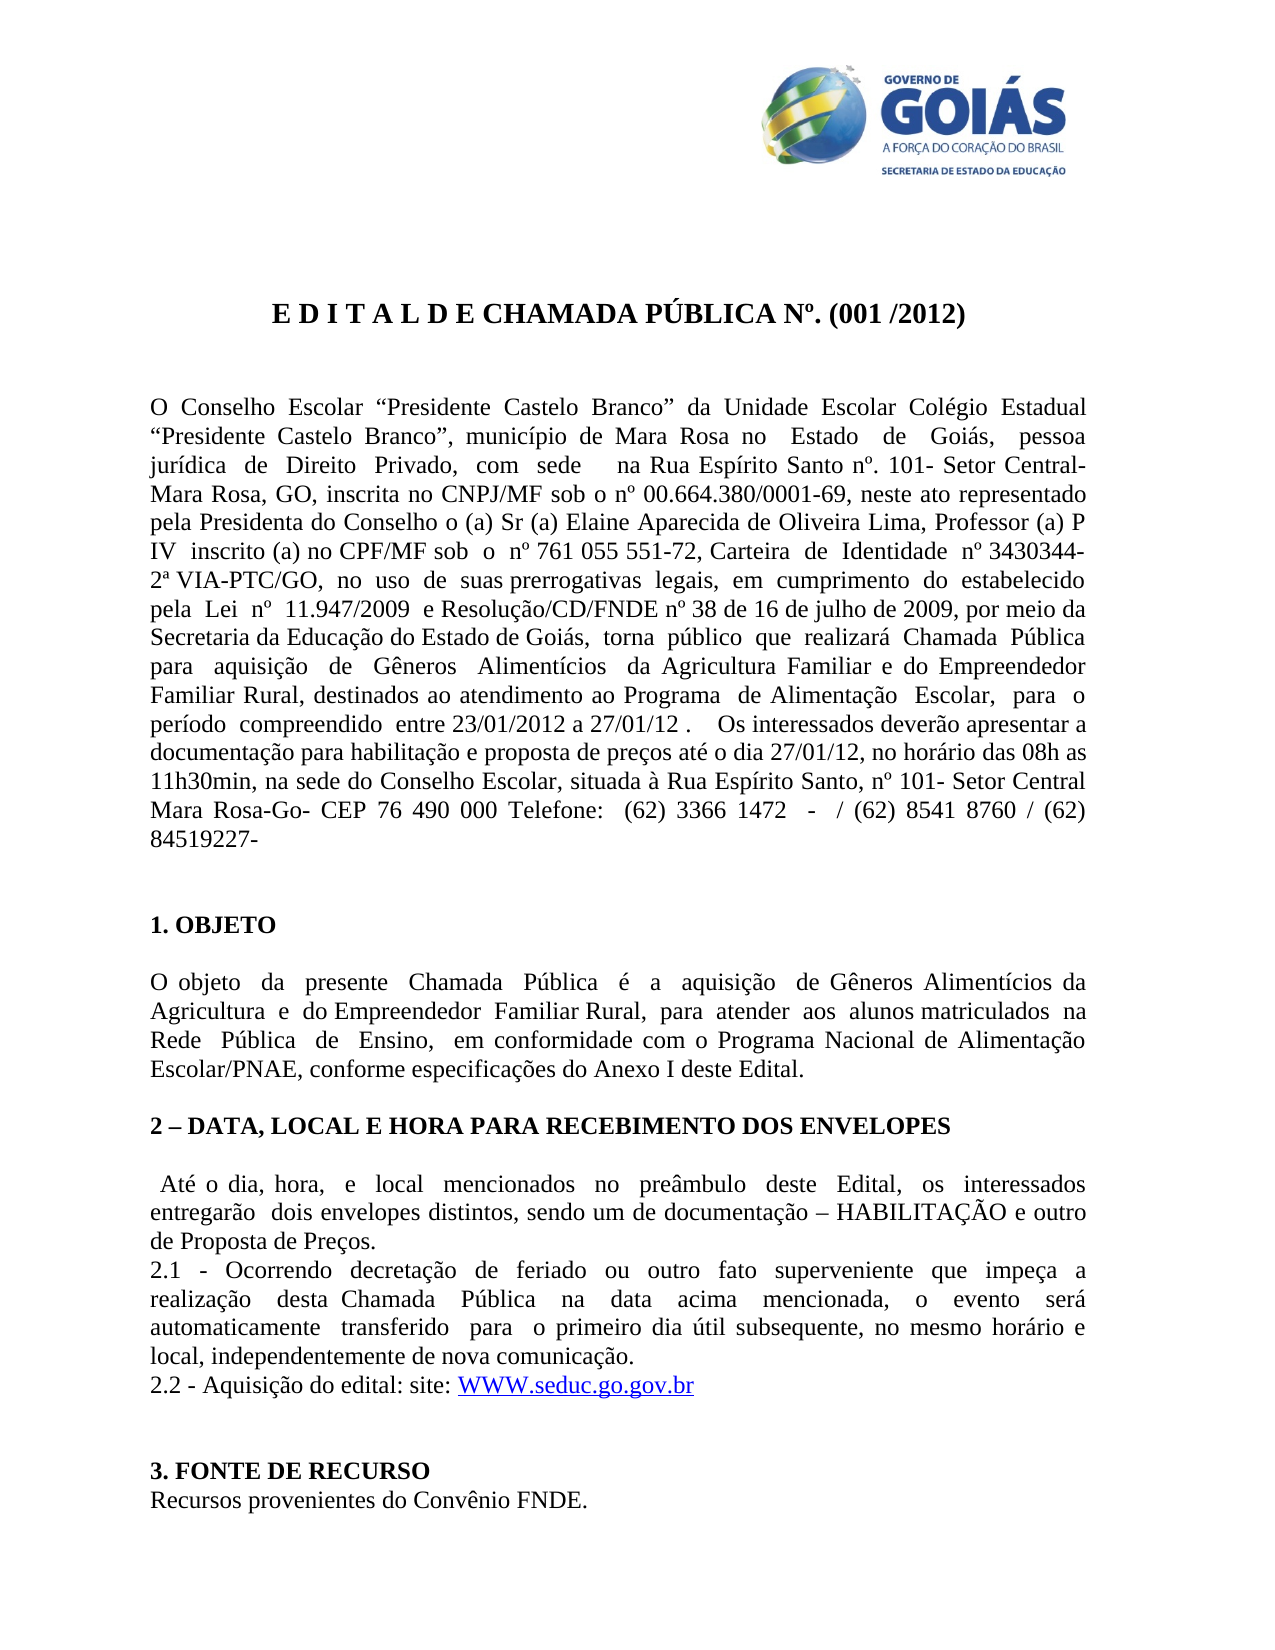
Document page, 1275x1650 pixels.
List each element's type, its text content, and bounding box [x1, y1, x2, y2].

text Até o dia, hora, e local mencionados no preâmbulo deste Edital, os interessados entregarão dois envelopes distintos, sendo um de documentação – HABILITAÇÃO e outro de Proposta de Preços. [150, 1169, 1087, 1255]
text 2 – DATA, LOCAL E HORA PARA RECEBIMENTO DOS ENVELOPES [150, 1111, 1087, 1140]
text 1. OBJETO [150, 910, 1087, 939]
text O Conselho Escolar “Presidente Castelo Branco” da Unidade Escolar Colégio Estadual “Presidente Castelo Branco”, município de Mara Rosa no Estado de Goiás, pessoa jurídica de Direito Privado, com sede na Rua Espírito Santo nº. 101- Setor Central- Mara Rosa, GO, inscrita no CNPJ/MF sob o nº 00.664.380/0001-69, neste ato representado pela Presidenta do Conselho o (a) Sr (a) Elaine Aparecida de Oliveira Lima, Professor (a) P IV inscrito (a) no CPF/MF sob o nº 761 055 551-72, Carteira de Identidade nº 3430344-2ª VIA-PTC/GO, no uso de suas prerrogativas legais, em cumprimento do estabelecido pela Lei nº 11.947/2009 e Resolução/CD/FNDE nº 38 de 16 de julho de 2009, por meio da Secretaria da Educação do Estado de Goiás, torna público que realizará Chamada Pública para aquisição de Gêneros Alimentícios da Agricultura Familiar e do Empreendedor Familiar Rural, destinados ao atendimento ao Programa de Alimentação Escolar, para o período compreendido entre 23/01/2012 a 27/01/12 . Os interessados deverão apresentar a documentação para habilitação e proposta de preços até o dia 27/01/12, no horário das 08h as 11h30min, na sede do Conselho Escolar, situada à Rua Espírito Santo, nº 101- Setor Central Mara Rosa-Go- CEP 76 490 000 Telefone: (62) 3366 1472 - / (62) 8541 8760 / (62) 84519227- [150, 392, 1087, 852]
text E D I T A L D E CHAMADA PÚBLICA Nº. (001 /2012) [150, 297, 1087, 330]
text 3. FONTE DE RECURSO [150, 1456, 1087, 1485]
text O objeto da presente Chamada Pública é a aquisição de Gêneros Alimentícios da Agricultura e do Empreendedor Familiar Rural, para atender aos alunos matriculados na Rede Pública de Ensino, em conformidade com o Programa Nacional de Alimentação Escolar/PNAE, conforme especificações do Anexo I deste Edital. [150, 967, 1087, 1082]
picture [761, 65, 1066, 177]
text 2.2 - Aquisição do edital: site: WWW.seduc.go.gov.br [150, 1370, 1087, 1399]
text 2.1 - Ocorrendo decretação de feriado ou outro fato superveniente que impeça a realização desta Chamada Pública na data acima mencionada, o evento será automaticamente transferido para o primeiro dia útil subsequente, no mesmo horário e local, independentemente de nova comunicação. [150, 1255, 1087, 1370]
text Recursos provenientes do Convênio FNDE. [150, 1485, 1087, 1514]
